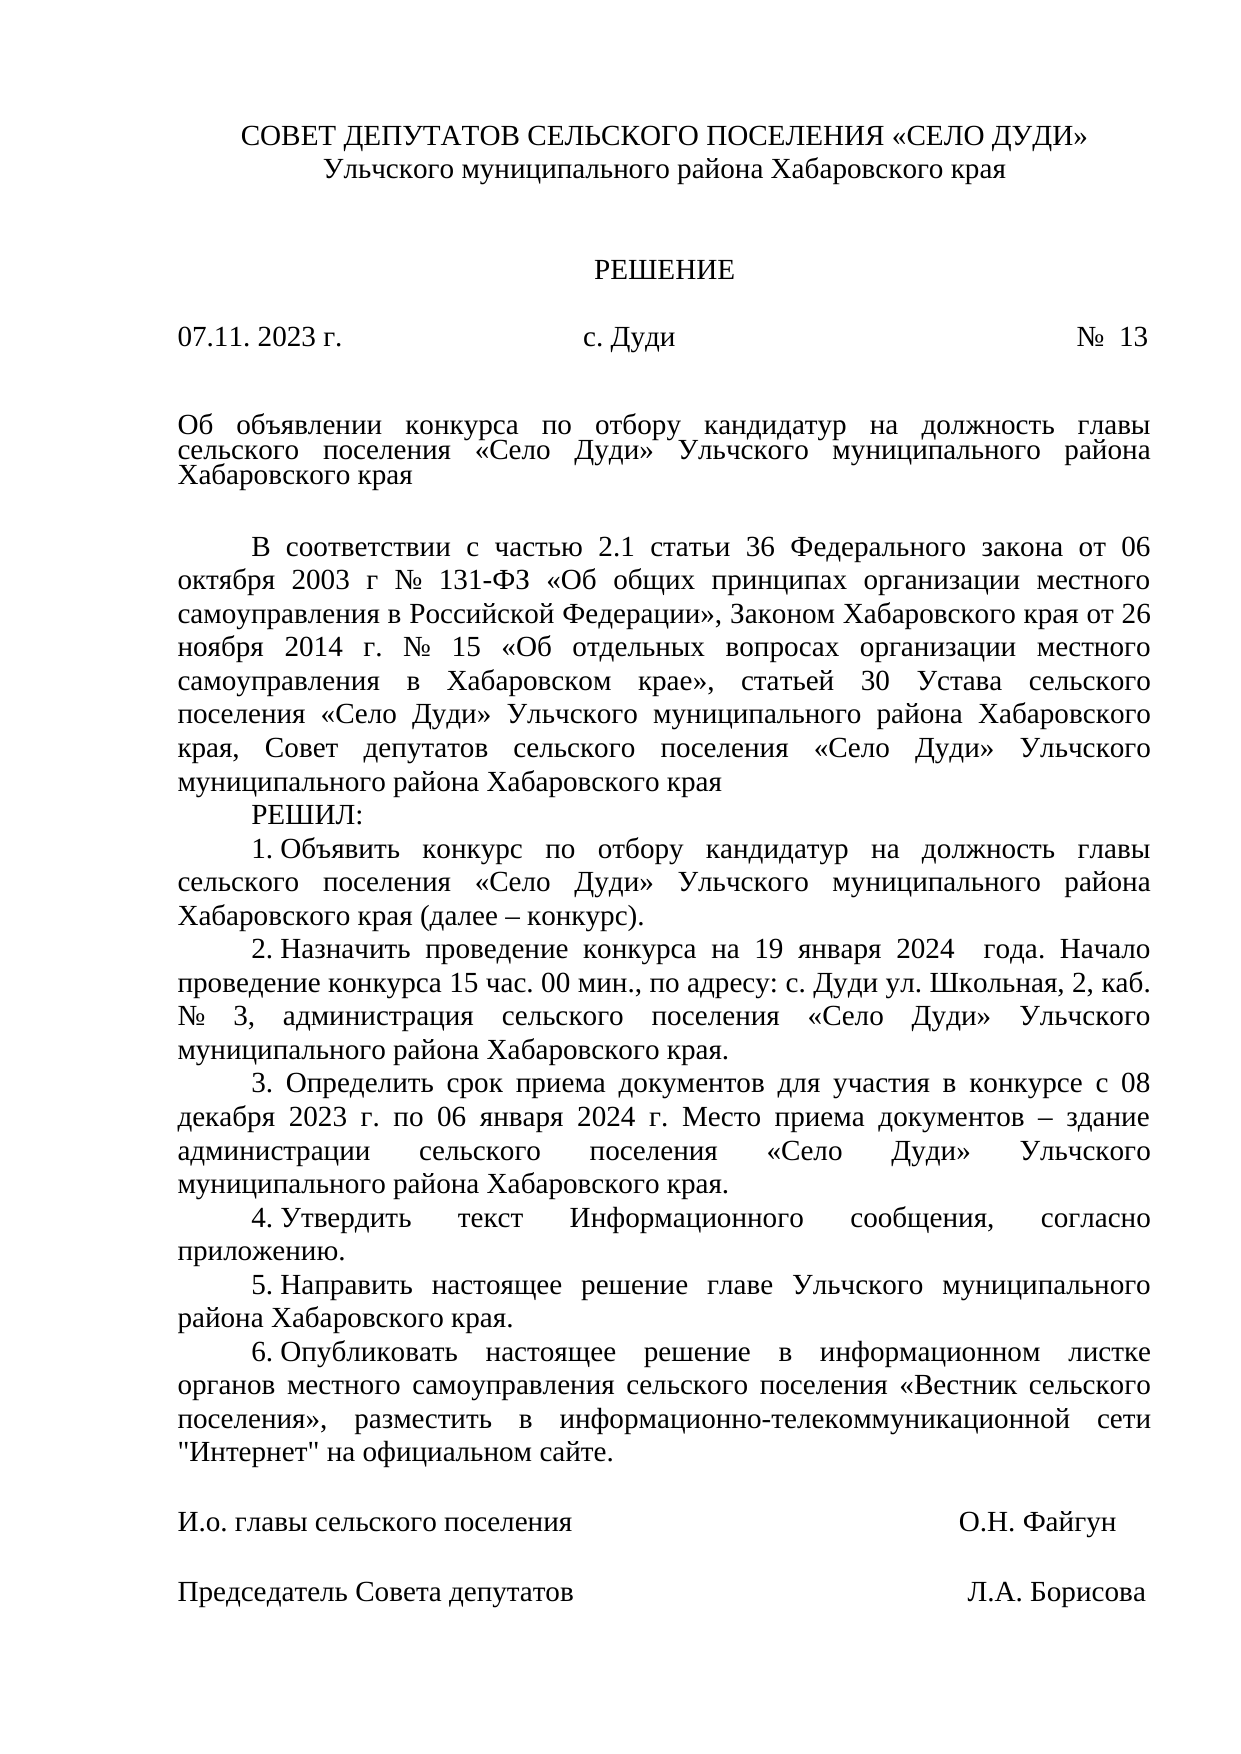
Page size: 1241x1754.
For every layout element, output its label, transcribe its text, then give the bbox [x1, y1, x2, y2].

text Ульчского муниципального района Хабаровского края [177, 152, 1152, 185]
subtitle Об объявлении конкурса по отбору кандидатур на должность главы сельского поселения «Село Дуди» Ульчского муниципального района Хабаровского края [177, 414, 1152, 489]
text 4. Утвердить текст Информационного сообщения, согласно приложению. [177, 1200, 1152, 1267]
text В соответствии с частью 2.1 статьи 36 Федерального закона от 06 октября 2003 г № 131-ФЗ «Об общих принципах организации местного самоуправления в Российской Федерации», Законом Хабаровского края от 26 ноября 2014 г. № 15 «Об отдельных вопросах организации местного самоуправления в Хабаровском крае», статьей 30 Устава сельского поселения «Село Дуди» Ульчского муниципального района Хабаровского края, Совет депутатов сельского поселения «Село Дуди» Ульчского муниципального района Хабаровского края [177, 529, 1152, 797]
text 6. Опубликовать настоящее решение в информационном листке органов местного самоуправления сельского поселения «Вестник сельского поселения», разместить в информационно-телекоммуникационной сети "Интернет" на официальном сайте. [177, 1334, 1152, 1468]
text РЕШЕНИЕ [177, 252, 1152, 286]
text 1. Объявить конкурс по отбору кандидатур на должность главы сельского поселения «Село Дуди» Ульчского муниципального района Хабаровского края (далее – конкурс). [177, 831, 1152, 931]
text 3. Определить срок приема документов для участия в конкурсе с 08 декабря 2023 г. по 06 января 2024 г. Место приема документов – здание администрации сельского поселения «Село Дуди» Ульчского муниципального района Хабаровского края. [177, 1066, 1152, 1200]
text 2. Назначить проведение конкурса на 19 января 2024 года. Начало проведение конкурса 15 час. 00 мин., по адресу: с. Дуди ул. Школьная, 2, каб. № 3, администрация сельского поселения «Село Дуди» Ульчского муниципального района Хабаровского края. [177, 931, 1152, 1066]
text РЕШИЛ: [177, 797, 1152, 831]
text 5. Направить настоящее решение главе Ульчского муниципального района Хабаровского края. [177, 1267, 1152, 1334]
text Председатель Совета депутатов Л.А. Борисова [177, 1574, 1152, 1607]
text СОВЕТ ДЕПУТАТОВ СЕЛЬСКОГО ПОСЕЛЕНИЯ «СЕЛО ДУДИ» [177, 118, 1152, 152]
text 07.11. . с. Дуди № 13 [177, 319, 1152, 353]
text И.о. главы сельского поселения О.Н. Файгун [177, 1504, 1152, 1538]
